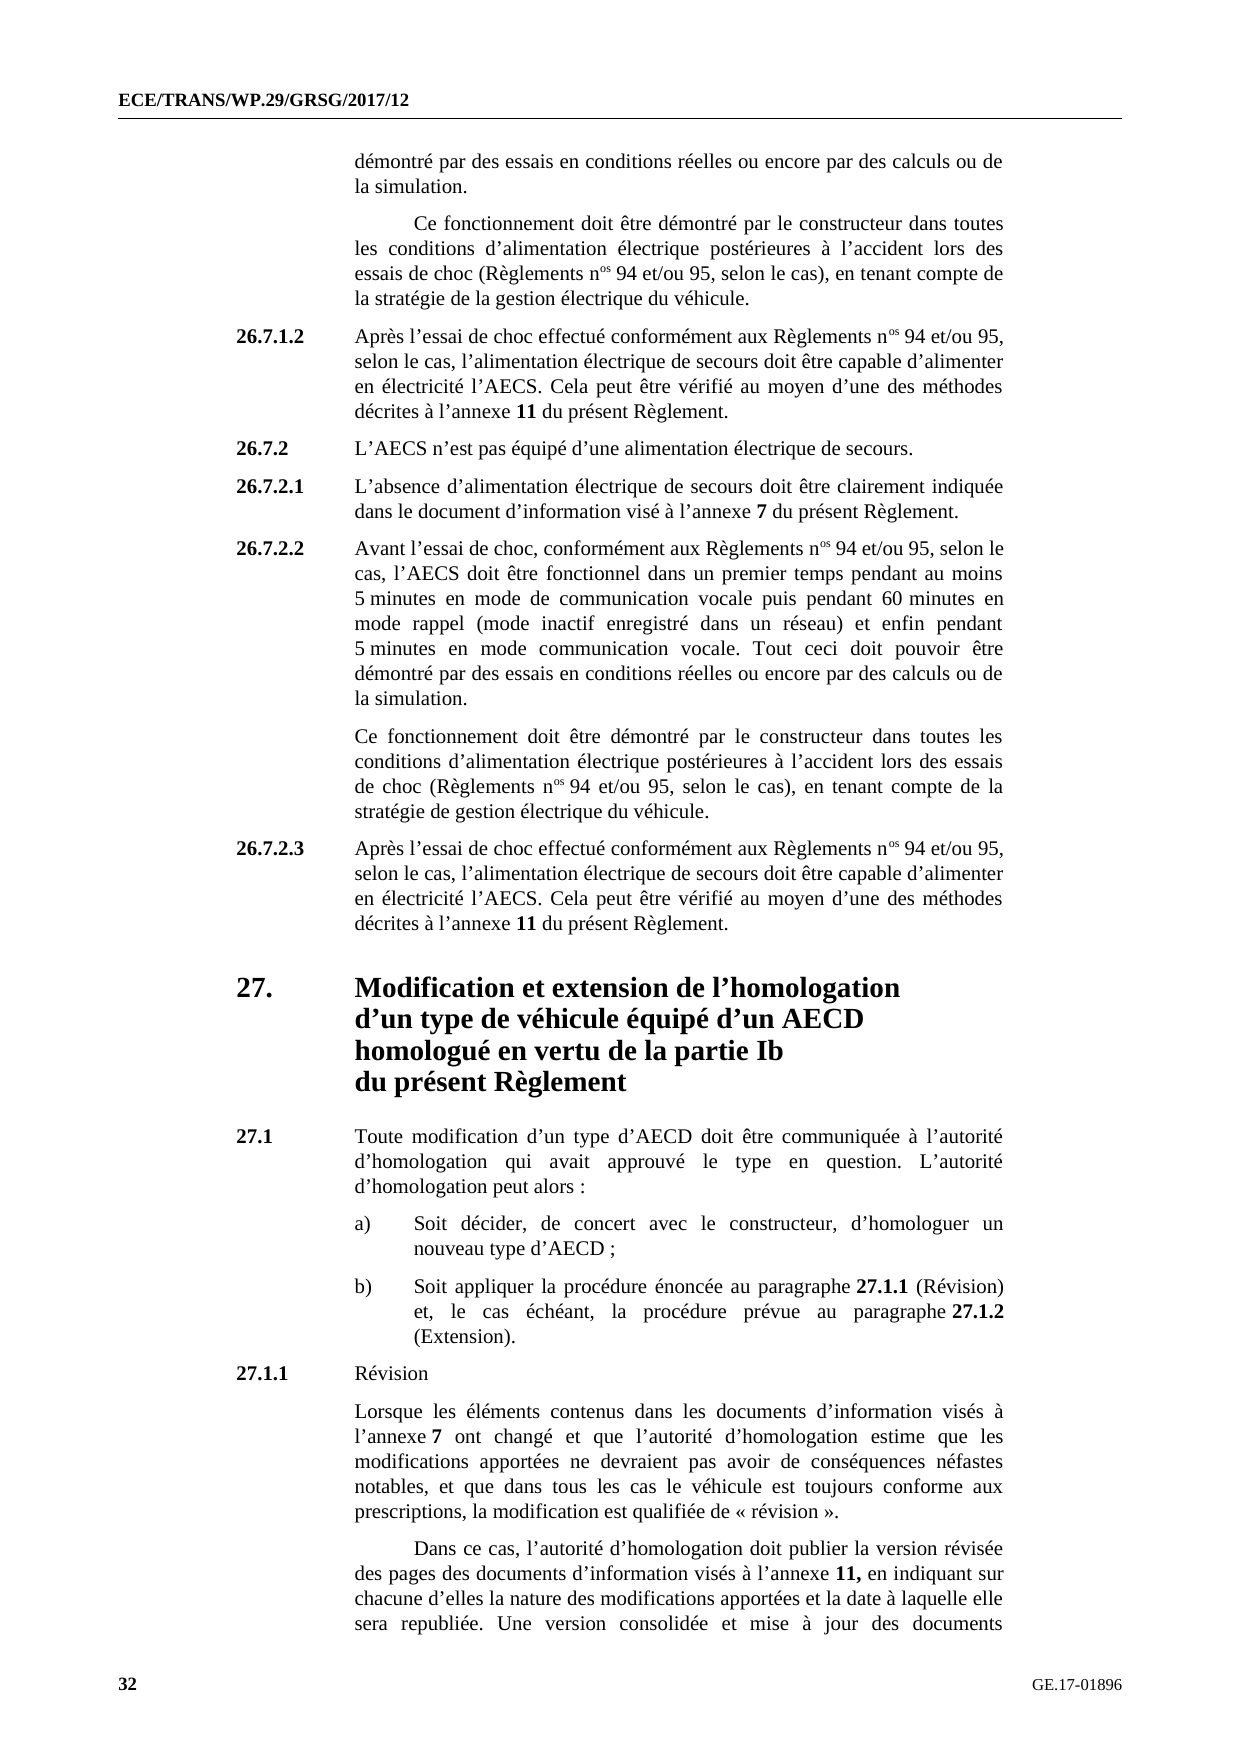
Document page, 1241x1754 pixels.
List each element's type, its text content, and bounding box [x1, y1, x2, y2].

text b) Soit appliquer la procédure énoncée au paragraphe 27.1.1 (Révision) et, le cas échéant, la procédure prévue au paragraphe 27.1.2 (Extension). [354, 1273, 1004, 1348]
text Ce fonctionnement doit être démontré par le constructeur dans toutes les conditions d’alimentation électrique postérieures à l’accident lors des essais de choc (Règlements nos 94 et/ou 95, selon le cas), en tenant compte de la stratégie de la gestion électrique du véhicule. [354, 210, 1004, 310]
text 27. Modification et extension de l’homologation d’un type de véhicule équipé d’un AECD homologué en vertu de la partie Ib du présent Règlement [236, 973, 1004, 1098]
text 26.7.1.2 Après l’essai de choc effectué conformément aux Règlements nos 94 et/ou 95, selon le cas, l’alimentation électrique de secours doit être capable d’alimenter en électricité l’AECS. Cela peut être vérifié au moyen d’une des méthodes décrites à l’annexe 11 du présent Règlement. [236, 323, 1004, 423]
text a) Soit décider, de concert avec le constructeur, d’homologuer un nouveau type d’AECD ; [354, 1210, 1004, 1260]
text Ce fonctionnement doit être démontré par le constructeur dans toutes les conditions d’alimentation électrique postérieures à l’accident lors des essais de choc (Règlements nos 94 et/ou 95, selon le cas), en tenant compte de la stratégie de gestion électrique du véhicule. [354, 723, 1004, 823]
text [236, 148, 1004, 198]
text 27.1.1 Révision [236, 1360, 1004, 1385]
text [354, 1535, 1004, 1635]
text 26.7.2 L’AECS n’est pas équipé d’une alimentation électrique de secours. [236, 435, 1004, 460]
text 26.7.2.2 Avant l’essai de choc, conformément aux Règlements nos 94 et/ou 95, selon le cas, l’AECS doit être fonctionnel dans un premier temps pendant au moins 5 minutes en mode de communication vocale puis pendant 60 minutes en mode rappel (mode inactif enregistré dans un réseau) et enfin pendant 5 minutes en mode communication vocale. Tout ceci doit pouvoir être démontré par des essais en conditions réelles ou encore par des calculs ou de la simulation. [236, 535, 1004, 710]
text 27.1 Toute modification d’un type d’AECD doit être communiquée à l’autorité d’homologation qui avait approuvé le type en question. L’autorité d’homologation peut alors : [236, 1123, 1004, 1198]
text 26.7.2.1 L’absence d’alimentation électrique de secours doit être clairement indiquée dans le document d’information visé à l’annexe 7 du présent Règlement. [236, 473, 1004, 523]
text Lorsque les éléments contenus dans les documents d’information visés à l’annexe 7 ont changé et que l’autorité d’homologation estime que les modifications apportées ne devraient pas avoir de conséquences néfastes notables, et que dans tous les cas le véhicule est toujours conforme aux prescriptions, la modification est qualifiée de « révision ». [354, 1398, 1004, 1523]
text 26.7.2.3 Après l’essai de choc effectué conformément aux Règlements nos 94 et/ou 95, selon le cas, l’alimentation électrique de secours doit être capable d’alimenter en électricité l’AECS. Cela peut être vérifié au moyen d’une des méthodes décrites à l’annexe 11 du présent Règlement. [236, 835, 1004, 935]
